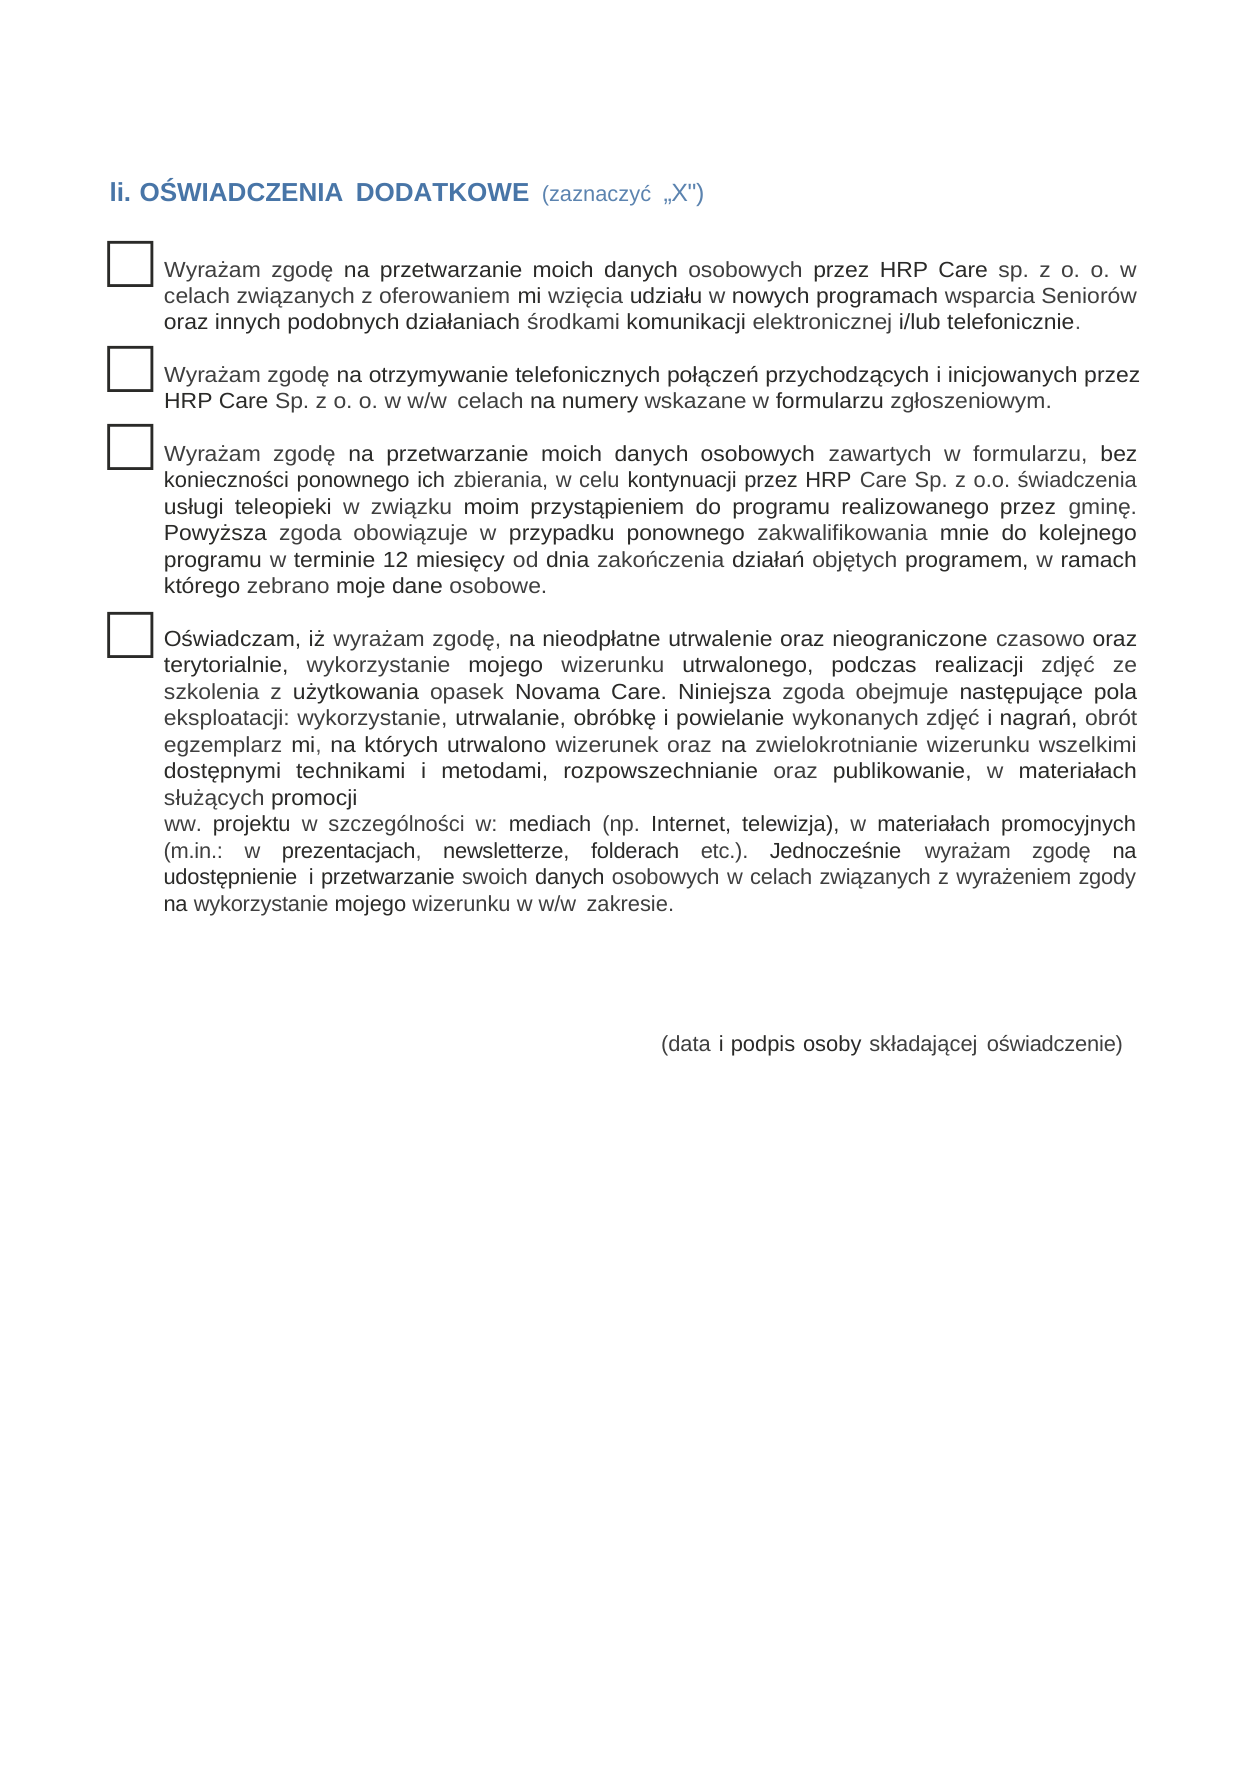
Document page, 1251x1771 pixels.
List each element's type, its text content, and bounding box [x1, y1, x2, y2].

text Oświadczam, iż wyrażam zgodę, na nieodpłatne utrwalenie oraz nieograniczone czasowo oraz terytorialnie, wykorzystanie mojego wizerunku utrwalonego, podczas realizacji zdjęć ze szkolenia z użytkowania opasek Novama Care. Niniejsza zgoda obejmuje następujące pola eksploatacji: wykorzystanie, utrwalanie, obróbkę i powielanie wykonanych zdjęć i nagrań, obrót egzemplarz mi, na których utrwalono wizerunek oraz na zwielokrotnianie wizerunku wszelkimi dostępnymi technikami i metodami, rozpowszechnianie oraz publikowanie, w materiałach służących promocji [163, 626, 1137, 810]
text Wyrażam zgodę na otrzymywanie telefonicznych połączeń przychodzących i inicjowanych przez HRP Care Sp. z o. o. w w/w celach na numery wskazane w formularzu zgłoszeniowym. [164, 362, 1141, 413]
text Wyrażam zgodę na przetwarzanie moich danych osobowych przez HRP Care sp. z o. o. w celach związanych z oferowaniem mi wzięcia udziału w nowych programach wsparcia Seniorów oraz innych podobnych działaniach środkami komunikacji elektronicznej i/lub telefonicznie. [164, 257, 1137, 334]
text ww. projektu w szczególności w: mediach (np. Internet, telewizja), w materiałach promocyjnych (m.in.: w prezentacjach, newsletterze, folderach etc.). Jednocześnie wyrażam zgodę na udostępnienie i przetwarzanie swoich danych osobowych w celach związanych z wyrażeniem zgody na wykorzystanie mojego wizerunku w w/w zakresie. [163, 811, 1136, 916]
text li. OŚWIADCZENIA DODATKOWE (zaznaczyć „X") [109, 177, 1181, 207]
text (data i podpis osoby składającej oświadczenie) [661, 1031, 1181, 1056]
text Wyrażam zgodę na przetwarzanie moich danych osobowych zawartych w formularzu, bez konieczności ponownego ich zbierania, w celu kontynuacji przez HRP Care Sp. z o.o. świadczenia usługi teleopieki w związku moim przystąpieniem do programu realizowanego przez gminę. Powyższa zgoda obowiązuje w przypadku ponownego zakwalifikowania mnie do kolejnego programu w terminie 12 miesięcy od dnia zakończenia działań objętych programem, w ramach którego zebrano moje dane osobowe. [164, 441, 1137, 598]
